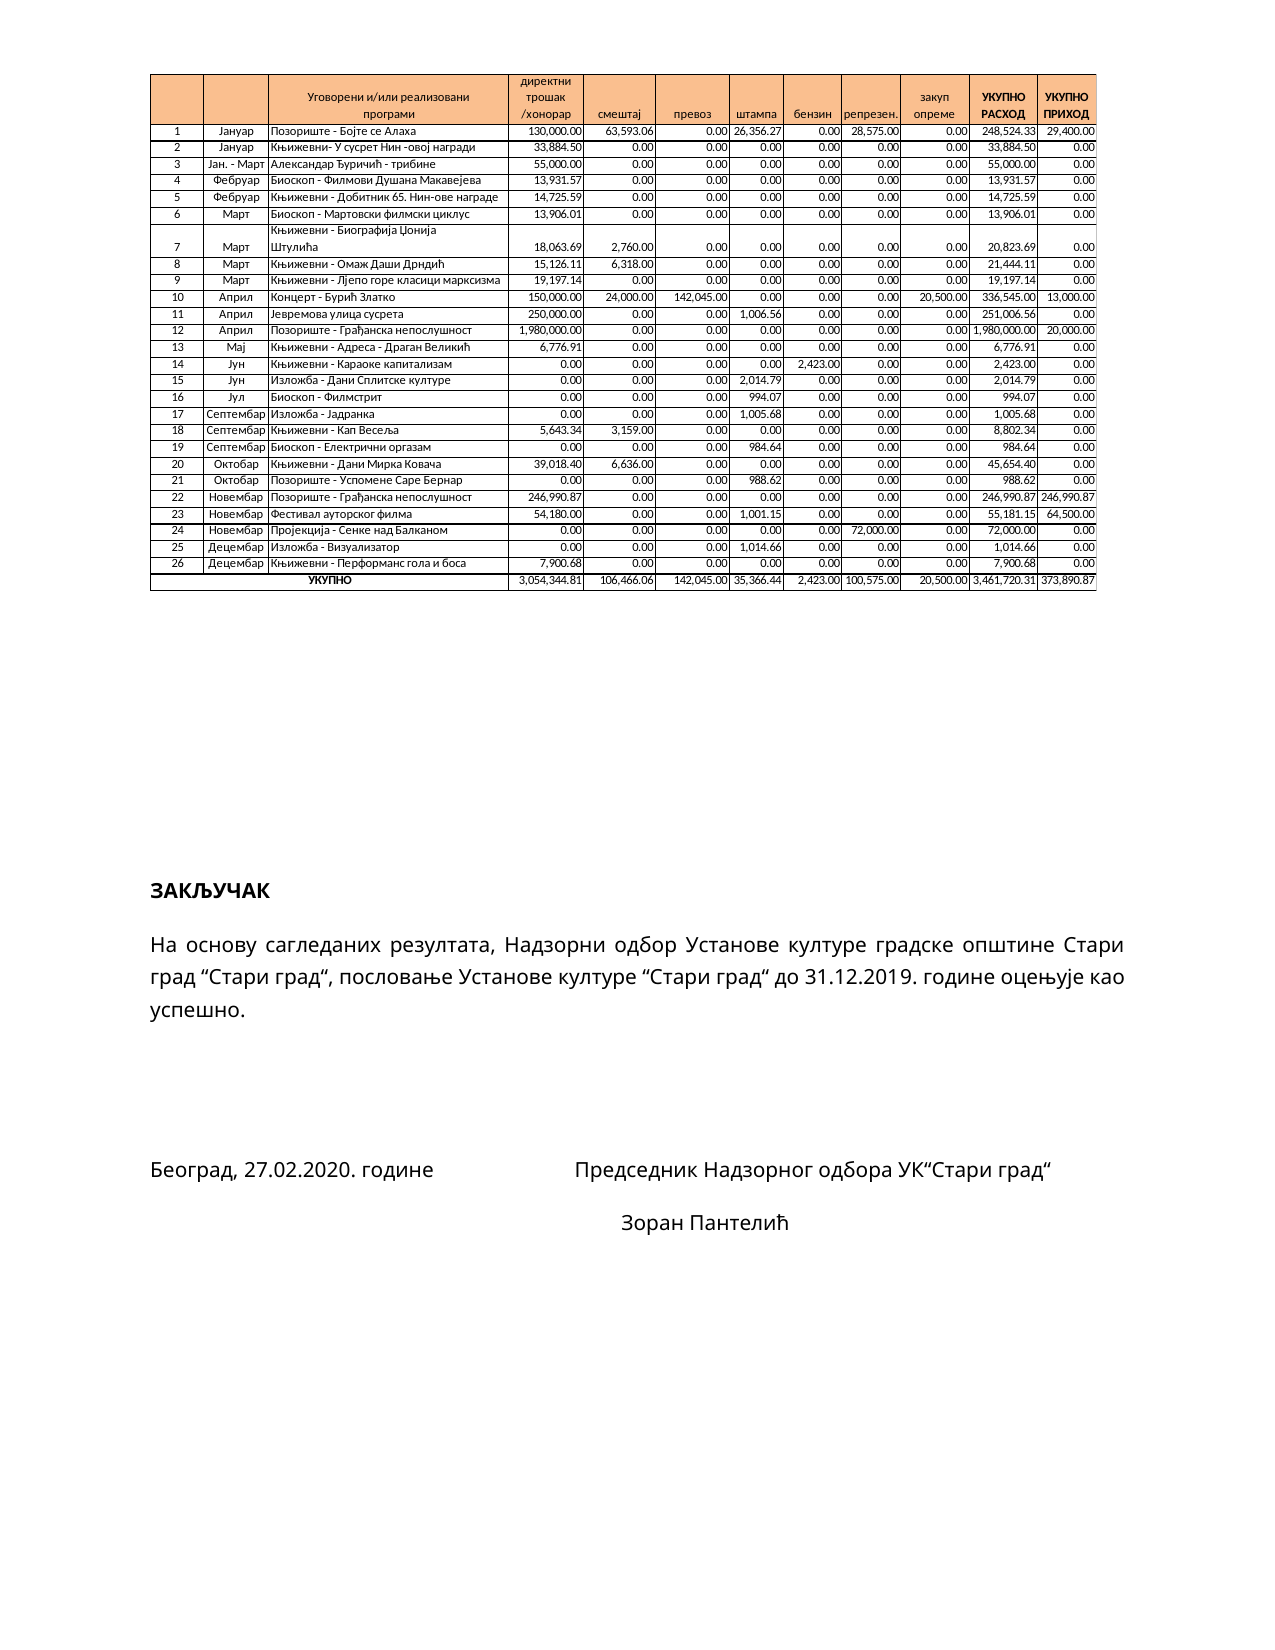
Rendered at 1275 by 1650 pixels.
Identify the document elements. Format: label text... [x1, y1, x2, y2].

text Београд, 27.02.2020. године Председник Надзорног одбора УК“Стари град“ [150, 1155, 1125, 1183]
text Зоран Пантелић [150, 1208, 1125, 1237]
text На основу сагледаних резултата, Надзорни одбор Установе културе градске општине Стари град “Стари град“, пословање Установе културе “Стари град“ до 31.12.2019. године оцењује као успешно. [150, 930, 1125, 1023]
text ЗАКЉУЧАК [150, 876, 1125, 905]
